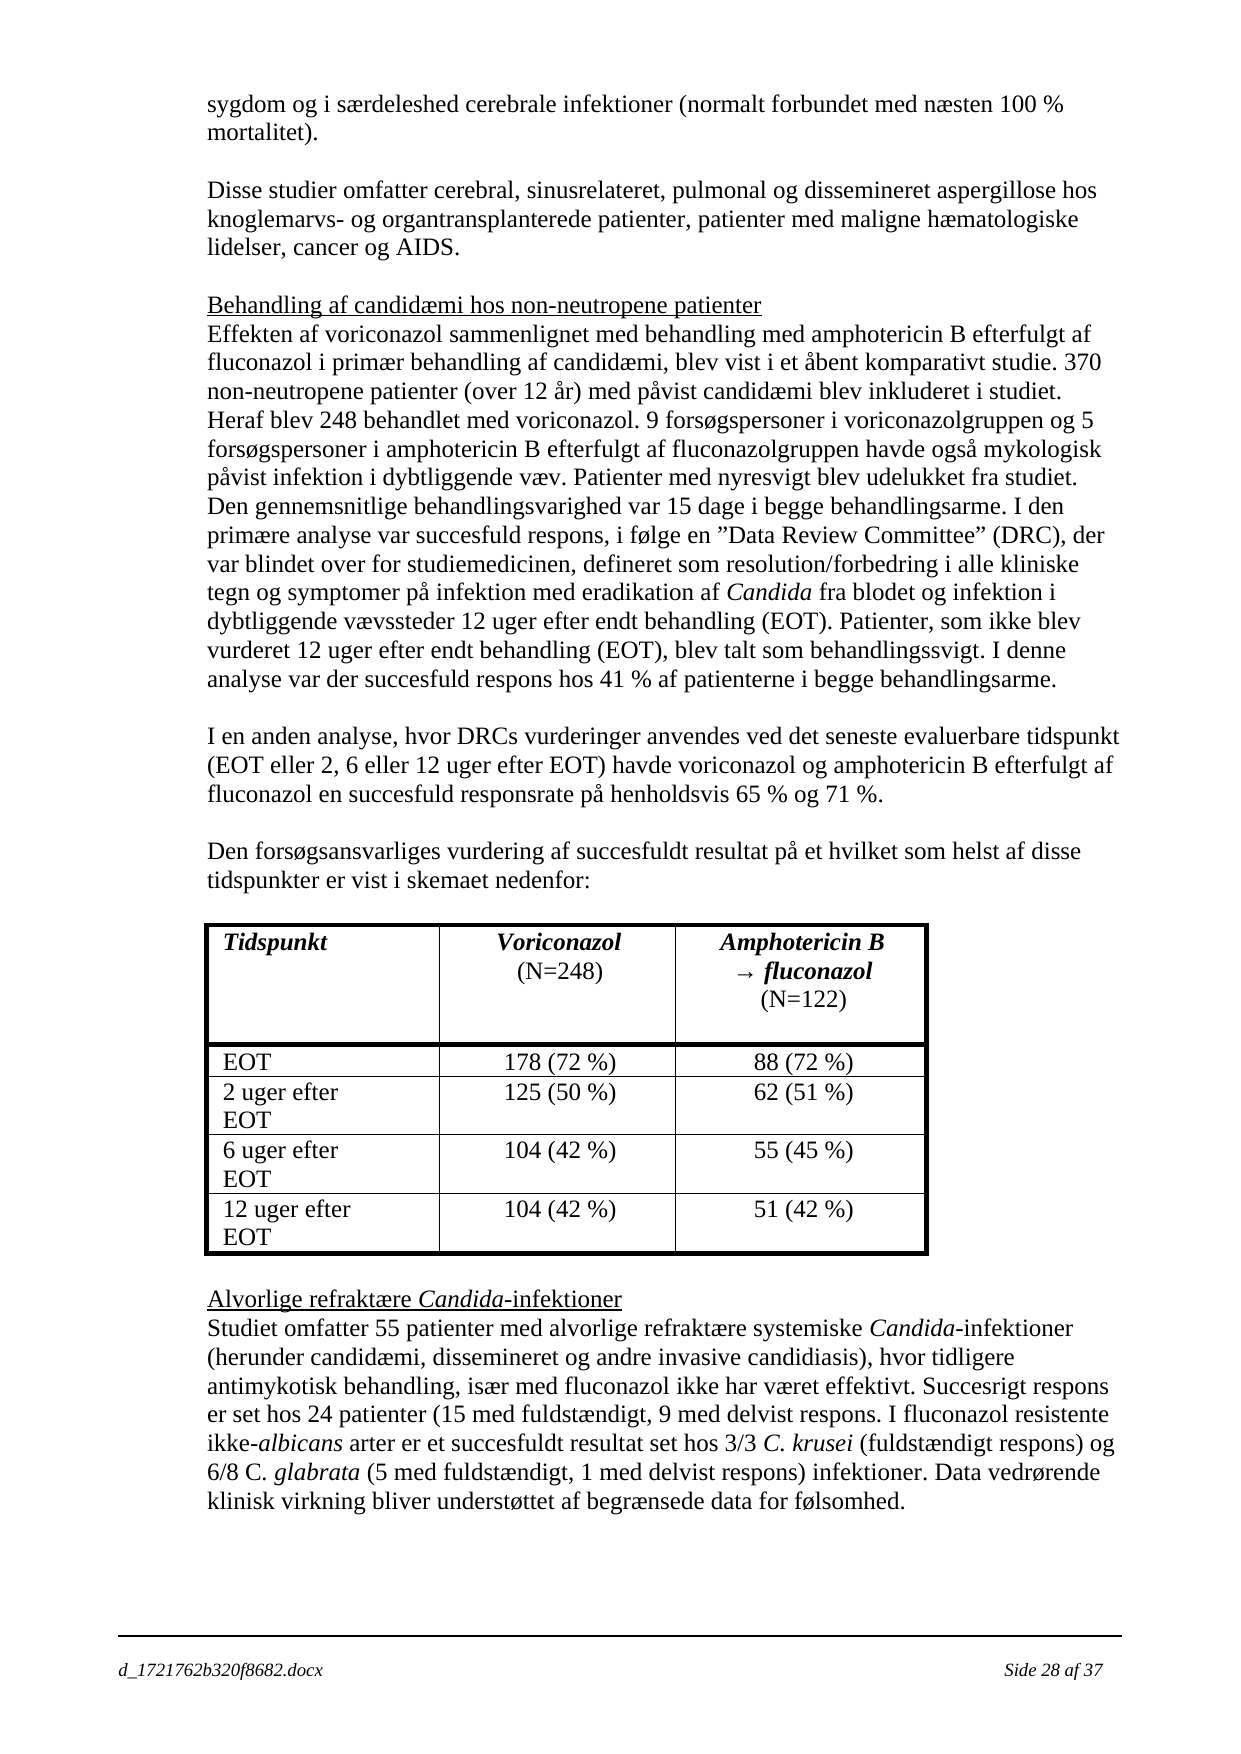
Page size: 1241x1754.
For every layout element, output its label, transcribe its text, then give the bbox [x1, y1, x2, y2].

table_cell 51 (42 %) [676, 1194, 924, 1251]
table_cell 6 uger efter EOT [209, 1135, 439, 1193]
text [207, 89, 1122, 146]
text Disse studier omfatter cerebral, sinusrelateret, pulmonal og dissemineret aspergillose hos knoglemarvs- og organtransplanterede patienter, patienter med maligne hæmatologiske lidelser, cancer og AIDS. [207, 175, 1122, 261]
table_cell 12 uger efter EOT [209, 1194, 439, 1251]
table_cell 88 (72 %) [676, 1047, 924, 1076]
table_header Voriconazol (N=248) [440, 927, 675, 1042]
table_cell 104 (42 %) [440, 1194, 675, 1251]
table_cell 62 (51 %) [676, 1077, 924, 1134]
text Behandling af candidæmi hos non-neutropene patienter [207, 290, 1122, 319]
table_cell 125 (50 %) [440, 1077, 675, 1134]
table_cell 2 uger efter EOT [209, 1077, 439, 1134]
table_header Tidspunkt [209, 927, 439, 1042]
text Den forsøgsansvarliges vurdering af succesfuldt resultat på et hvilket som helst af disse tidspunkter er vist i skemaet nedenfor: [207, 836, 1122, 894]
text Alvorlige refraktære Candida-infektioner [207, 1284, 1122, 1313]
table_header Amphotericin B → fluconazol (N=122) [676, 927, 924, 1042]
table_cell EOT [209, 1047, 439, 1076]
text Effekten af voriconazol sammenlignet med behandling med amphotericin B efterfulgt af fluconazol i primær behandling af candidæmi, blev vist i et åbent komparativt studie. 370 non-neutropene patienter (over 12 år) med påvist candidæmi blev inkluderet i studiet. Heraf blev 248 behandlet med voriconazol. 9 forsøgspersoner i voriconazolgruppen og 5 forsøgspersoner i amphotericin B efterfulgt af fluconazolgruppen havde også mykologisk påvist infektion i dybtliggende væv. Patienter med nyresvigt blev udelukket fra studiet. Den gennemsnitlige behandlingsvarighed var 15 dage i begge behandlingsarme. I den primære analyse var succesfuld respons, i følge en ”Data Review Committee” (DRC), der var blindet over for studiemedicinen, defineret som resolution/forbedring i alle kliniske tegn og symptomer på infektion med eradikation af Candida fra blodet og infektion i dybtliggende vævssteder 12 uger efter endt behandling (EOT). Patienter, som ikke blev vurderet 12 uger efter endt behandling (EOT), blev talt som behandlingssvigt. I denne analyse var der succesfuld respons hos 41 % af patienterne i begge behandlingsarme. [207, 319, 1122, 692]
table_cell 55 (45 %) [676, 1135, 924, 1193]
table_cell 104 (42 %) [440, 1135, 675, 1193]
text Studiet omfatter 55 patienter med alvorlige refraktære systemiske Candida-infektioner (herunder candidæmi, dissemineret og andre invasive candidiasis), hvor tidligere antimykotisk behandling, især med fluconazol ikke har været effektivt. Succesrigt respons er set hos 24 patienter (15 med fuldstændigt, 9 med delvist respons. I fluconazol resistente ikke-albicans arter er et succesfuldt resultat set hos 3/3 C. krusei (fuldstændigt respons) og 6/8 C. glabrata (5 med fuldstændigt, 1 med delvist respons) infektioner. Data vedrørende klinisk virkning bliver understøttet af begrænsede data for følsomhed. [207, 1313, 1122, 1514]
text I en anden analyse, hvor DRCs vurderinger anvendes ved det seneste evaluerbare tidspunkt (EOT eller 2, 6 eller 12 uger efter EOT) havde voriconazol og amphotericin B efterfulgt af fluconazol en succesfuld responsrate på henholdsvis 65 % og 71 %. [207, 721, 1122, 807]
table_cell 178 (72 %) [440, 1047, 675, 1076]
